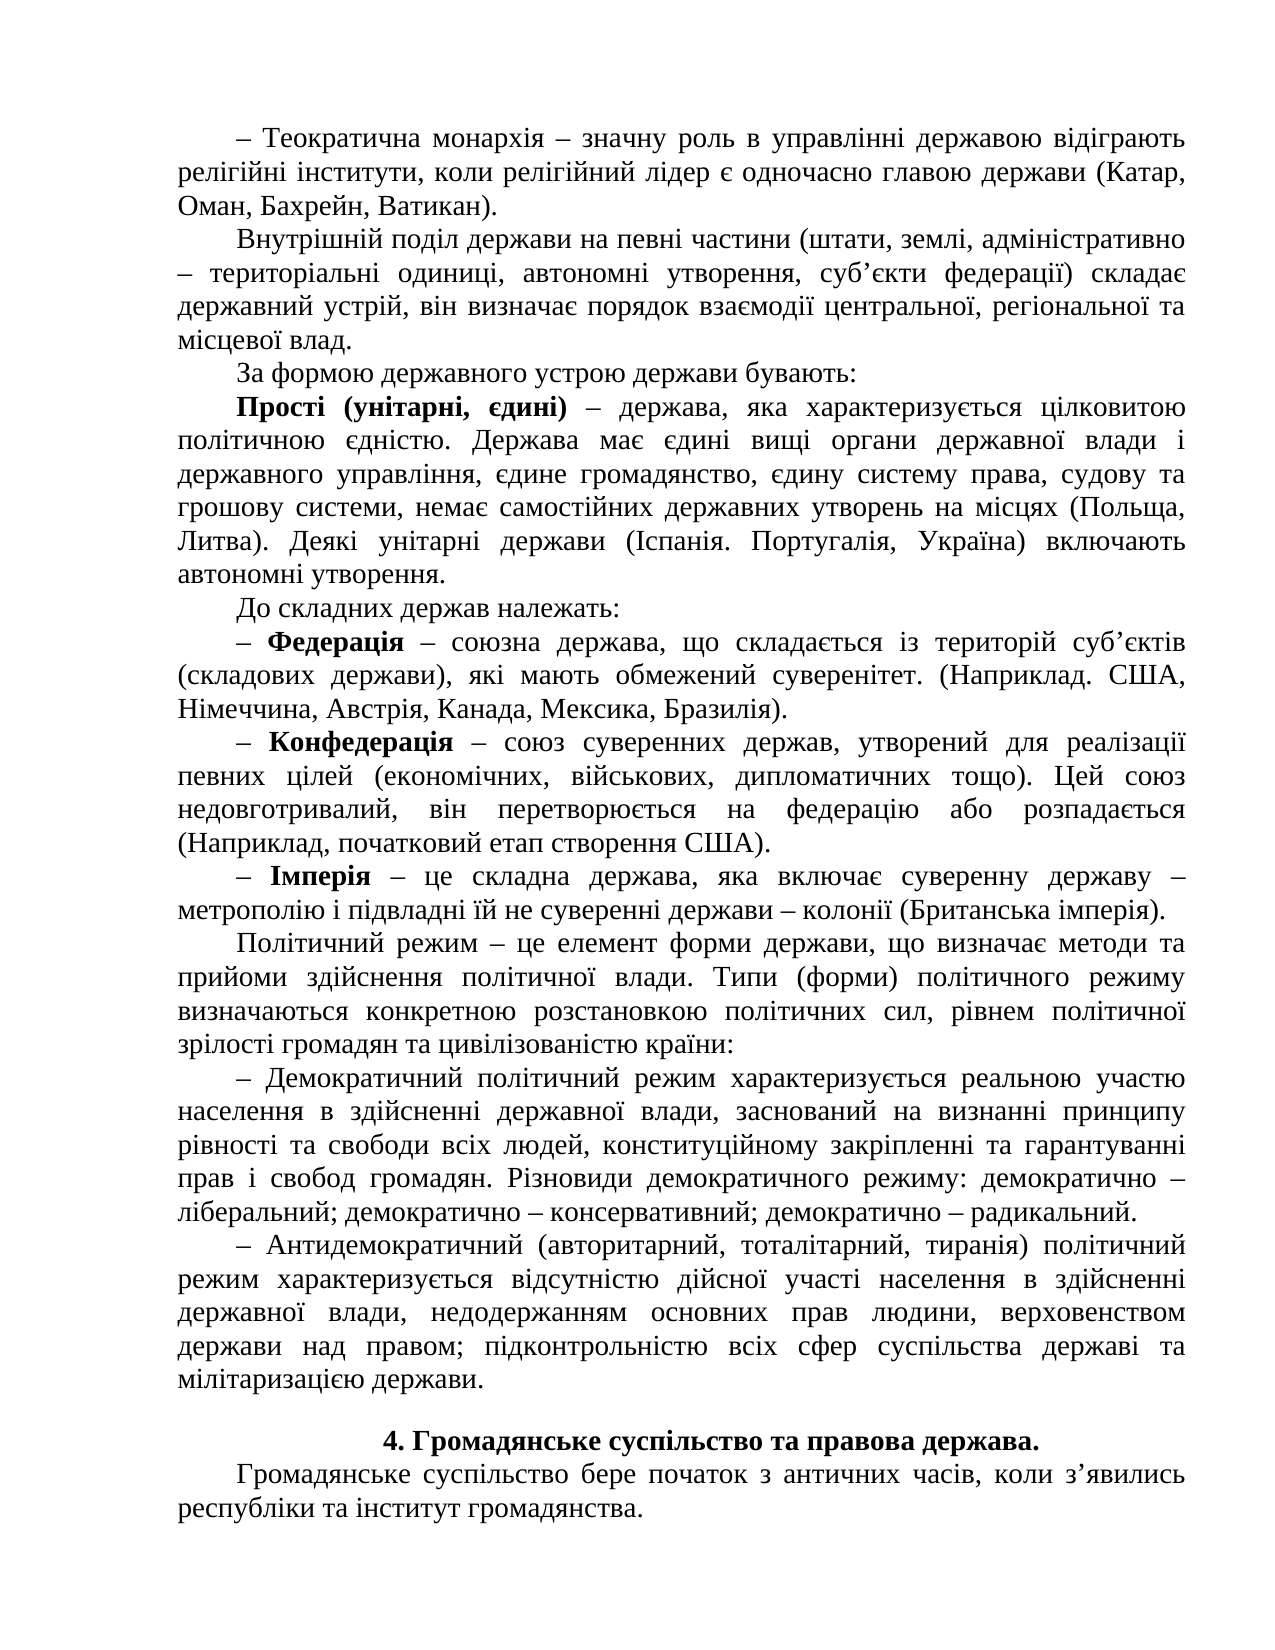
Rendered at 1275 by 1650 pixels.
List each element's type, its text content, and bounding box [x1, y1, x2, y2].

text 4. Громадянське суспільство та правова держава. [177, 1423, 1186, 1457]
text За формою державного устрою держави бувають: [177, 355, 1186, 389]
text – Імперія – це складна держава, яка включає суверенну державу – метрополію і підвладні їй не суверенні держави – колонії (Британська імперія). [177, 858, 1186, 926]
text Громадянське суспільство бере початок з античних часів, коли з’явились республіки та інститут громадянства. [177, 1457, 1186, 1524]
text – Конфедерація – союз суверенних держав, утворений для реалізації певних цілей (економічних, військових, дипломатичних тощо). Цей союз недовготривалий, він перетворюється на федерацію або розпадається (Наприклад, початковий етап створення США). [177, 724, 1186, 858]
text Прості (унітарні, єдині) – держава, яка характеризується цілковитою політичною єдністю. Держава має єдині вищі органи державної влади і державного управління, єдине громадянство, єдину систему права, судову та грошову системи, немає самостійних державних утворень на місцях (Польща, Литва). Деякі унітарні держави (Іспанія. Португалія, Україна) включають автономні утворення. [177, 389, 1186, 590]
text – Теократична монархія – значну роль в управлінні державою відіграють релігійні інститути, коли релігійний лідер є одночасно главою держави (Катар, Оман, Бахрейн, Ватикан). [177, 121, 1186, 221]
text – Демократичний політичний режим характеризується реальною участю населення в здійсненні державної влади, заснований на визнанні принципу рівності та свободи всіх людей, конституційному закріпленні та гарантуванні прав і свобод громадян. Різновиди демократичного режиму: демократично – ліберальний; демократично – консервативний; демократично – радикальний. [177, 1060, 1186, 1227]
text До складних держав належать: [177, 590, 1186, 624]
text – Федерація – союзна держава, що складається із територій суб’єктів (складових держави), які мають обмежений суверенітет. (Наприклад. США, Німеччина, Австрія, Канада, Мексика, Бразилія). [177, 624, 1186, 724]
text – Антидемократичний (авторитарний, тоталітарний, тиранія) політичний режим характеризується відсутністю дійсної участі населення в здійсненні державної влади, недодержанням основних прав людини, верховенством держави над правом; підконтрольністю всіх сфер суспільства державі та мілітаризацією держави. [177, 1227, 1186, 1395]
text Внутрішній поділ держави на певні частини (штати, землі, адміністративно – територіальні одиниці, автономні утворення, суб’єкти федерації) складає державний устрій, він визначає порядок взаємодії центральної, регіональної та місцевої влад. [177, 221, 1186, 355]
text Політичний режим – це елемент форми держави, що визначає методи та прийоми здійснення політичної влади. Типи (форми) політичного режиму визначаються конкретною розстановкою політичних сил, рівнем політичної зрілості громадян та цивілізованістю країни: [177, 926, 1186, 1060]
